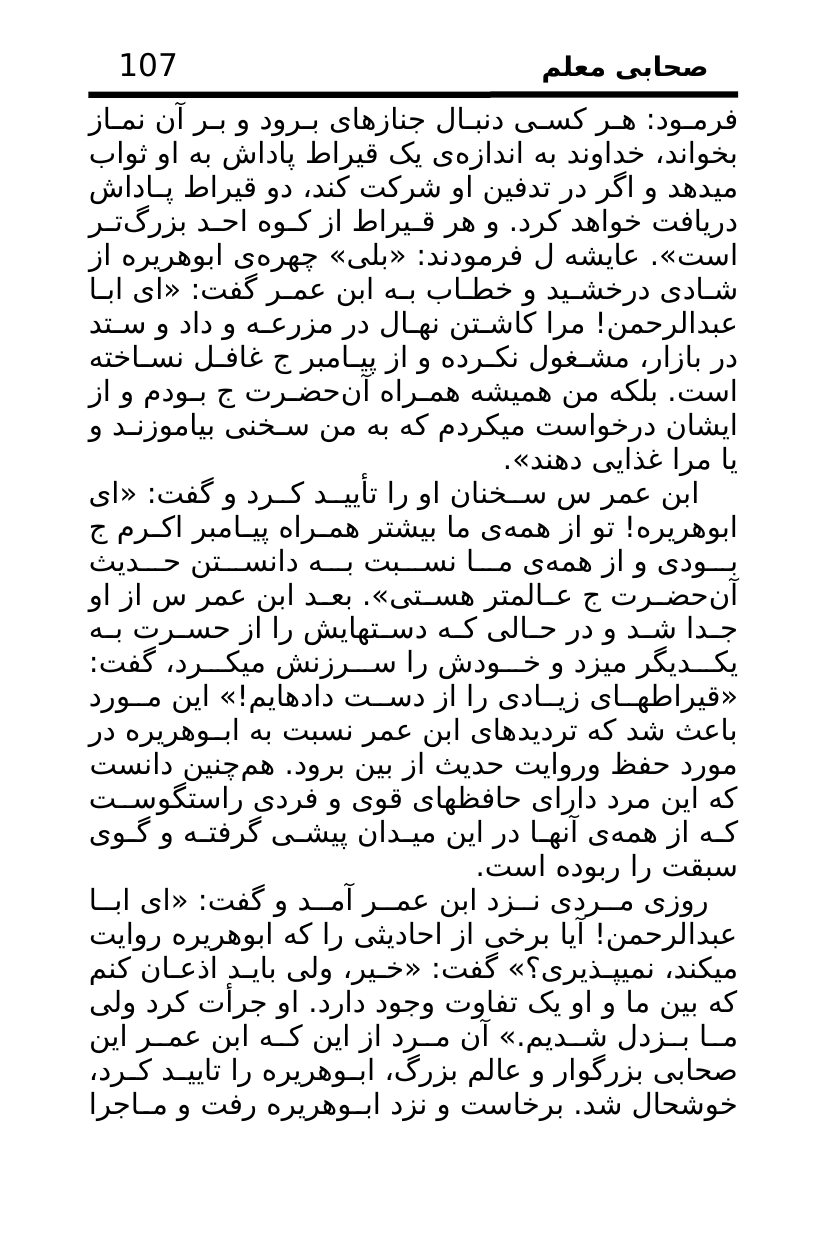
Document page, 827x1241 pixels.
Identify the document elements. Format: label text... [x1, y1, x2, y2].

text ابن عمر س سخنان او را تأیید کرد و گفت: «ای ابوهریره! تو از همه‌ی ما بیشتر همراه پیامبر اکرم ج بودی و از همه‌ی ما نسبت به دانستن حدیث آن‌حضرت ج عالمتر هستی». بعد ابن عمر س از او جدا شد و در حالی که دستهایش را از حسرت به یکدیگر می‎زد و خودش را سرزنش می‏کرد، گفت: «قیراط‏های زیادی را از دست داده‏ایم!» این مورد باعث شد که تردیدهای ابن عمر نسبت به ابوهریره در مورد حفظ وروایت حدیث از بین برود. هم‌چنین دانست که این مرد دارای حافظه‏ای قوی و فردی راستگوست که از همه‌ی آنها در این میدان پیشی گرفته و گوی سبقت را ربوده است. [89, 476, 738, 883]
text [89, 102, 738, 476]
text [89, 883, 738, 1121]
